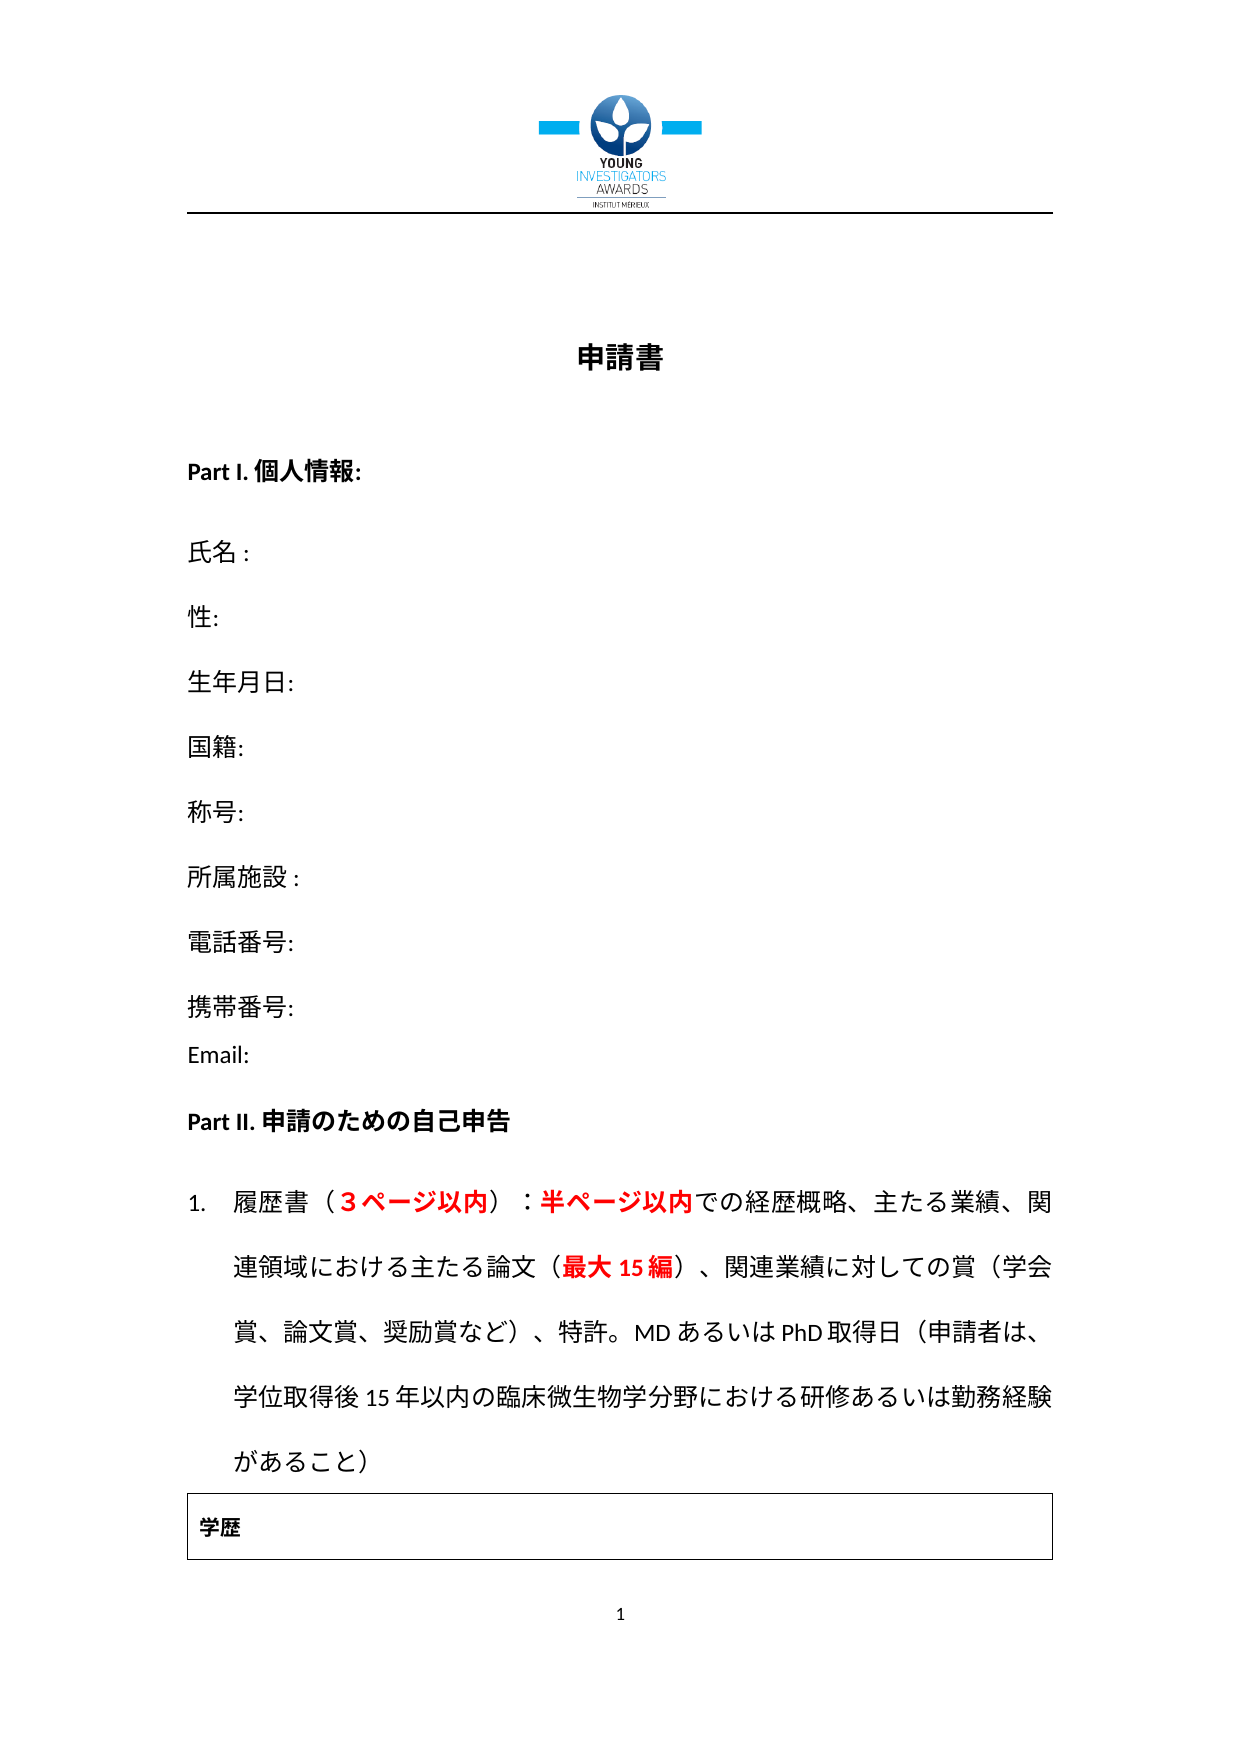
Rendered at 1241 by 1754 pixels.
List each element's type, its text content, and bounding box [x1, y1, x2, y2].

text 携帯番号: [187, 973, 1053, 1038]
text 性: [187, 583, 1053, 648]
text 氏名 : [187, 518, 1053, 583]
text 申請書 [187, 323, 1053, 388]
text Part II. 申請のための自己申告 [187, 1087, 1053, 1152]
text Email: [187, 1038, 1053, 1070]
text 称号: [187, 778, 1053, 843]
list 履歴書（３ページ以内）：半ページ以内での経歴概略、主たる業績、関連領域における主たる論文（最大15編）、関連業績に対しての賞（学会賞、論文賞、奨励賞など）、特許。MDあるいはPhD取得日（申請者は、学位取得後15年以内の臨床微生物学分野における研修あるいは勤務経験があること） [187, 1168, 1053, 1493]
text 生年月日: [187, 648, 1053, 713]
table_header 学歴 職歴 業績（論文、特許など） 各種受賞歴 [188, 1494, 1052, 1559]
text 電話番号: [187, 908, 1053, 973]
text Part I. 個人情報: [187, 437, 1053, 502]
text 国籍: [187, 713, 1053, 778]
text 所属施設 : [187, 843, 1053, 908]
picture [538, 88, 702, 210]
